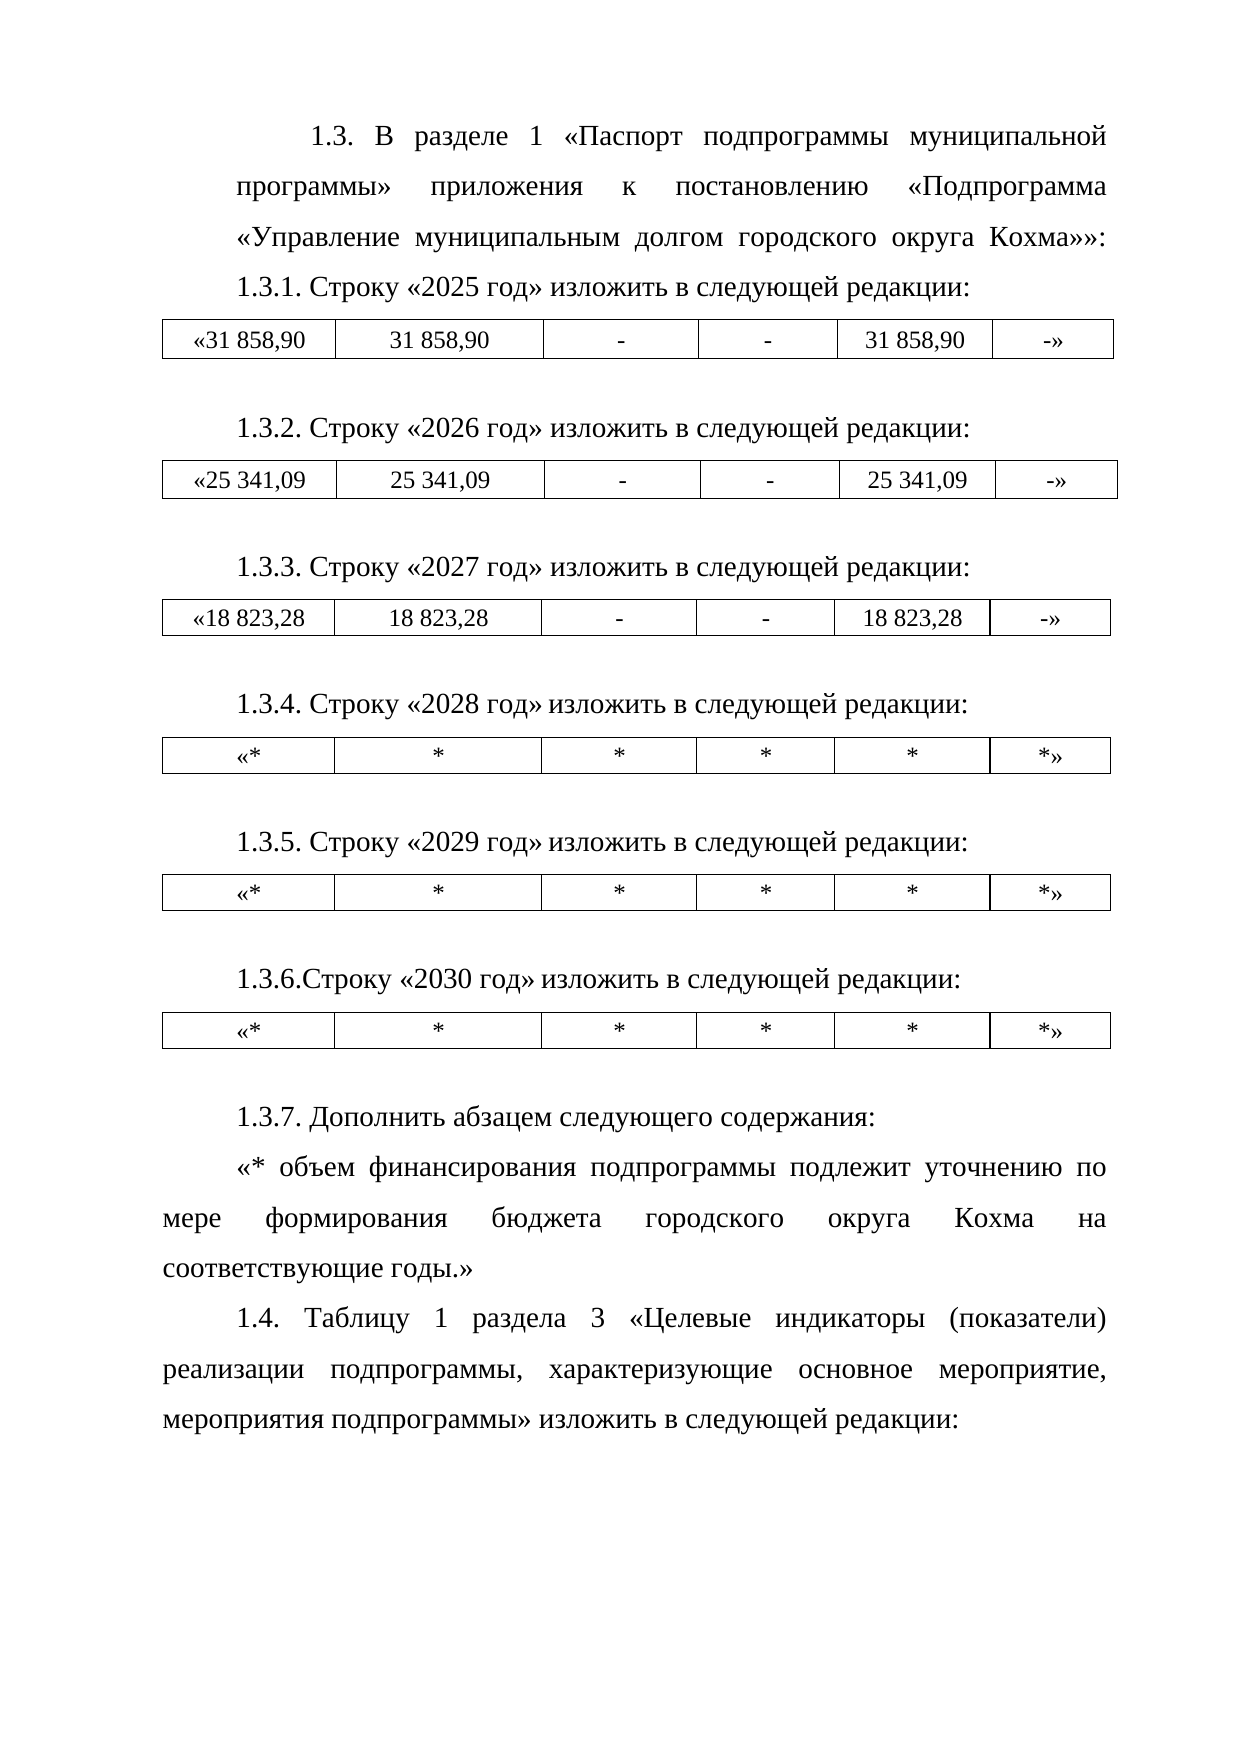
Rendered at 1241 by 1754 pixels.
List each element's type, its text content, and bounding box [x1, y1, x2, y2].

table_header *» [991, 1013, 1110, 1048]
text 1.3.6.Строку «2030 год» изложить в следующей редакции: [162, 962, 1107, 995]
table_header 31 858,90 [838, 320, 992, 358]
table_header - [697, 600, 834, 635]
table_header * [835, 738, 989, 773]
text 1.3. В разделе 1 «Паспорт подпрограммы муниципальной программы» приложения к постановлению «Подпрограмма «Управление муниципальным долгом городского округа Кохма»»: 1.3.1. Строку «2025 год» изложить в следующей редакции: [236, 118, 1107, 303]
table_header - [699, 320, 837, 358]
table_header 31 858,90 [336, 320, 543, 358]
text «* объем финансирования подпрограммы подлежит уточнению по мере формирования бюджета городского округа Кохма на соответствующие годы.» [162, 1149, 1107, 1284]
table_header -» [996, 461, 1117, 497]
table_header 18 823,28 [335, 600, 541, 635]
table_header * [335, 875, 541, 910]
table_header - [544, 320, 698, 358]
table_header * [335, 1013, 541, 1048]
text 1.3.7. Дополнить абзацем следующего содержания: [162, 1099, 1107, 1133]
table_header 18 823,28 [835, 600, 989, 635]
table_header - [701, 461, 839, 497]
text 1.3.5. Строку «2029 год» изложить в следующей редакции: [162, 824, 1107, 858]
table_header * [542, 738, 696, 773]
table_header 25 341,09 [337, 461, 544, 497]
table_header * [835, 875, 989, 910]
table_header 25 341,09 [840, 461, 995, 497]
table_header «31 858,90 [163, 320, 335, 358]
table_header «25 341,09 [163, 461, 336, 497]
table_header «* [163, 1013, 334, 1048]
table_header * [697, 738, 834, 773]
table_header * [542, 1013, 696, 1048]
table_header «18 823,28 [163, 600, 334, 635]
table_header - [545, 461, 700, 497]
table_header -» [993, 320, 1113, 358]
table_header * [542, 875, 696, 910]
list 1.3.2. Строку «2026 год» изложить в следующей редакции: [162, 410, 1107, 443]
table_header * [697, 1013, 834, 1048]
table_header *» [991, 875, 1110, 910]
list 1.3.3. Строку «2027 год» изложить в следующей редакции: [162, 549, 1107, 582]
table_header * [335, 738, 541, 773]
table_header *» [991, 738, 1110, 773]
text 1.3.4. Строку «2028 год» изложить в следующей редакции: [162, 686, 1107, 720]
table_header -» [991, 600, 1110, 635]
table_header * [697, 875, 834, 910]
table_header «* [163, 738, 334, 773]
table_header - [542, 600, 696, 635]
table_header «* [163, 875, 334, 910]
table_header * [835, 1013, 989, 1048]
text 1.4. Таблицу 1 раздела 3 «Целевые индикаторы (показатели) реализации подпрограммы, характеризующие основное мероприятие, мероприятия подпрограммы» изложить в следующей редакции: [162, 1301, 1107, 1435]
